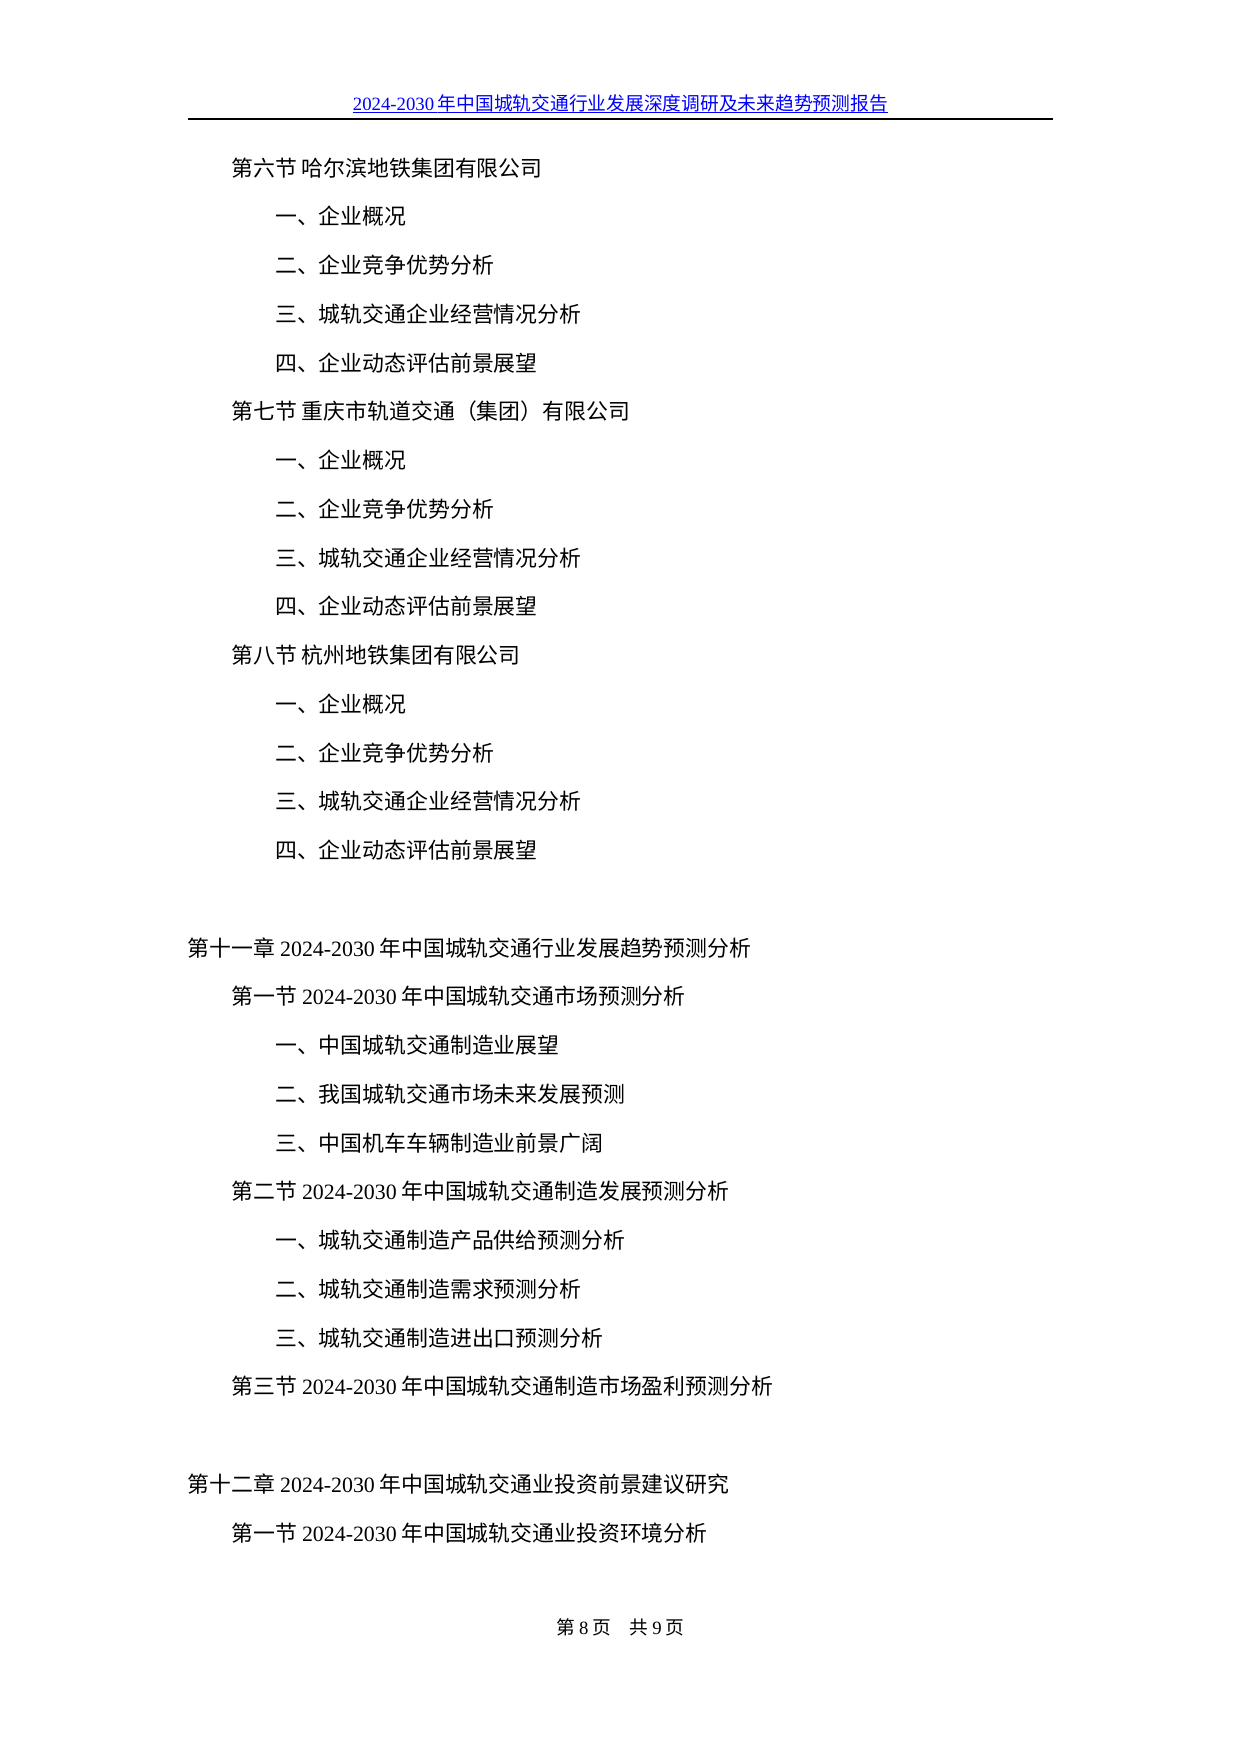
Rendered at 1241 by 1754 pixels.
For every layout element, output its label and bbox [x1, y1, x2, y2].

text [187, 150, 1053, 1548]
